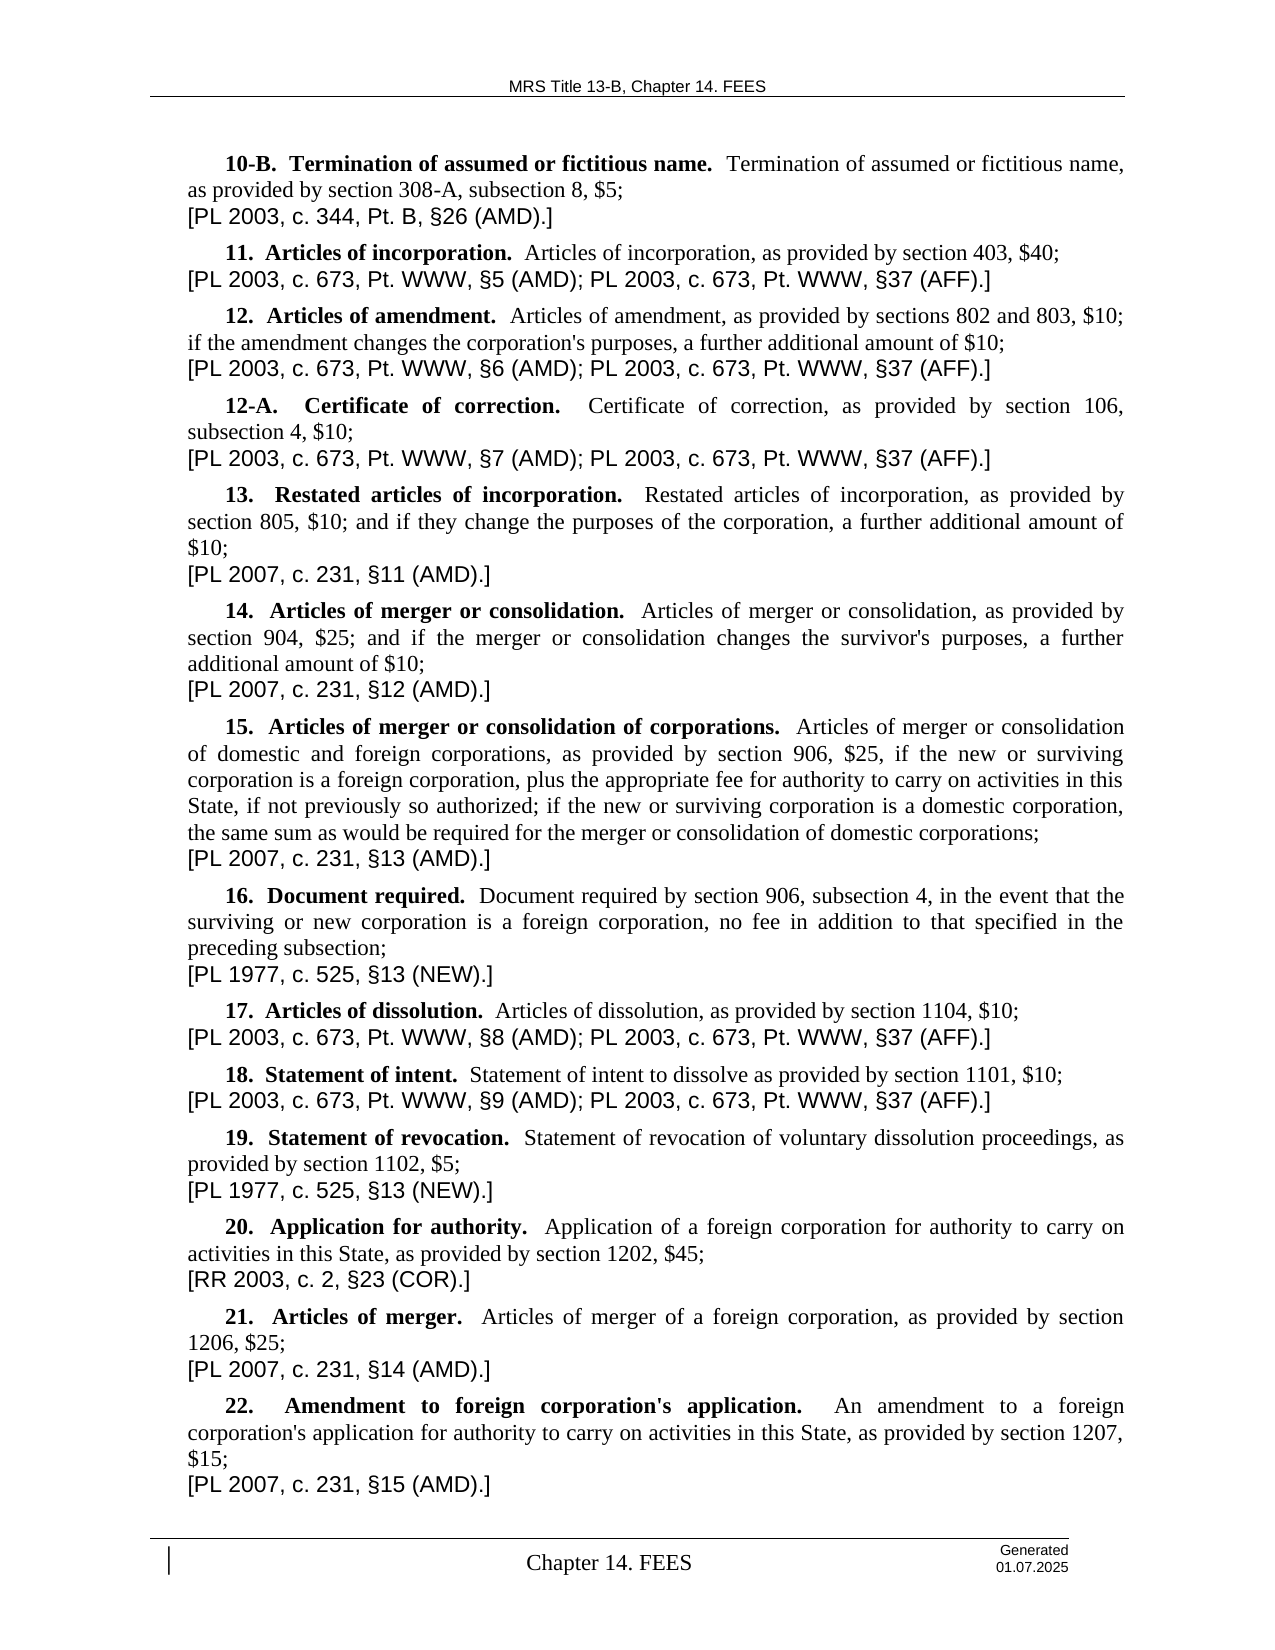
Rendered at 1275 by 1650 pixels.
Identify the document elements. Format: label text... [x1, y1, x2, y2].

text [PL 2007, c. 231, §12 (AMD).] [187, 676, 1125, 703]
text [PL 2003, c. 673, Pt. WWW, §6 (AMD); PL 2003, c. 673, Pt. WWW, §37 (AFF).] [187, 355, 1125, 382]
text 11. Articles of incorporation. Articles of incorporation, as provided by section 403, $40; [187, 239, 1125, 266]
text [PL 1977, c. 525, §13 (NEW).] [187, 961, 1125, 987]
text [PL 2003, c. 344, Pt. B, §26 (AMD).] [187, 203, 1125, 229]
text [PL 2007, c. 231, §14 (AMD).] [187, 1356, 1125, 1382]
text 13. Restated articles of incorporation. Restated articles of incorporation, as provided by section 805, $10; and if they change the purposes of the corporation, a further additional amount of $10; [187, 482, 1125, 561]
text [RR 2003, c. 2, §23 (COR).] [187, 1266, 1125, 1292]
text 20. Application for authority. Application of a foreign corporation for authority to carry on activities in this State, as provided by section 1202, $45; [187, 1213, 1125, 1266]
text [PL 2003, c. 673, Pt. WWW, §8 (AMD); PL 2003, c. 673, Pt. WWW, §37 (AFF).] [187, 1024, 1125, 1050]
text 14. Articles of merger or consolidation. Articles of merger or consolidation, as provided by section 904, $25; and if the merger or consolidation changes the survivor's purposes, a further additional amount of $10; [187, 597, 1125, 676]
text [PL 2003, c. 673, Pt. WWW, §5 (AMD); PL 2003, c. 673, Pt. WWW, §37 (AFF).] [187, 266, 1125, 292]
text [PL 2003, c. 673, Pt. WWW, §7 (AMD); PL 2003, c. 673, Pt. WWW, §37 (AFF).] [187, 445, 1125, 471]
text 22. Amendment to foreign corporation's application. An amendment to a foreign corporation's application for authority to carry on activities in this State, as provided by section 1207, $15; [187, 1392, 1125, 1471]
text 21. Articles of merger. Articles of merger of a foreign corporation, as provided by section 1206, $25; [187, 1303, 1125, 1356]
text 17. Articles of dissolution. Articles of dissolution, as provided by section 1104, $10; [187, 998, 1125, 1024]
text [PL 2007, c. 231, §13 (AMD).] [187, 845, 1125, 871]
text 16. Document required. Document required by section 906, subsection 4, in the event that the surviving or new corporation is a foreign corporation, no fee in addition to that specified in the preceding subsection; [187, 882, 1125, 961]
text 18. Statement of intent. Statement of intent to dissolve as provided by section 1101, $10; [187, 1061, 1125, 1087]
text [PL 1977, c. 525, §13 (NEW).] [187, 1177, 1125, 1203]
text [PL 2003, c. 673, Pt. WWW, §9 (AMD); PL 2003, c. 673, Pt. WWW, §37 (AFF).] [187, 1087, 1125, 1113]
text [PL 2007, c. 231, §15 (AMD).] [187, 1471, 1125, 1498]
text 15. Articles of merger or consolidation of corporations. Articles of merger or consolidation of domestic and foreign corporations, as provided by section 906, $25, if the new or surviving corporation is a foreign corporation, plus the appropriate fee for authority to carry on activities in this State, if not previously so authorized; if the new or surviving corporation is a domestic corporation, the same sum as would be required for the merger or consolidation of domestic corporations; [187, 713, 1125, 845]
text 10-B. Termination of assumed or fictitious name. Termination of assumed or fictitious name, as provided by section 308‑A, subsection 8, $5; [187, 150, 1125, 203]
text 12. Articles of amendment. Articles of amendment, as provided by sections 802 and 803, $10; if the amendment changes the corporation's purposes, a further additional amount of $10; [187, 303, 1125, 355]
text 12-A. Certificate of correction. Certificate of correction, as provided by section 106, subsection 4, $10; [187, 392, 1125, 445]
text 19. Statement of revocation. Statement of revocation of voluntary dissolution proceedings, as provided by section 1102, $5; [187, 1124, 1125, 1177]
text [PL 2007, c. 231, §11 (AMD).] [187, 561, 1125, 587]
